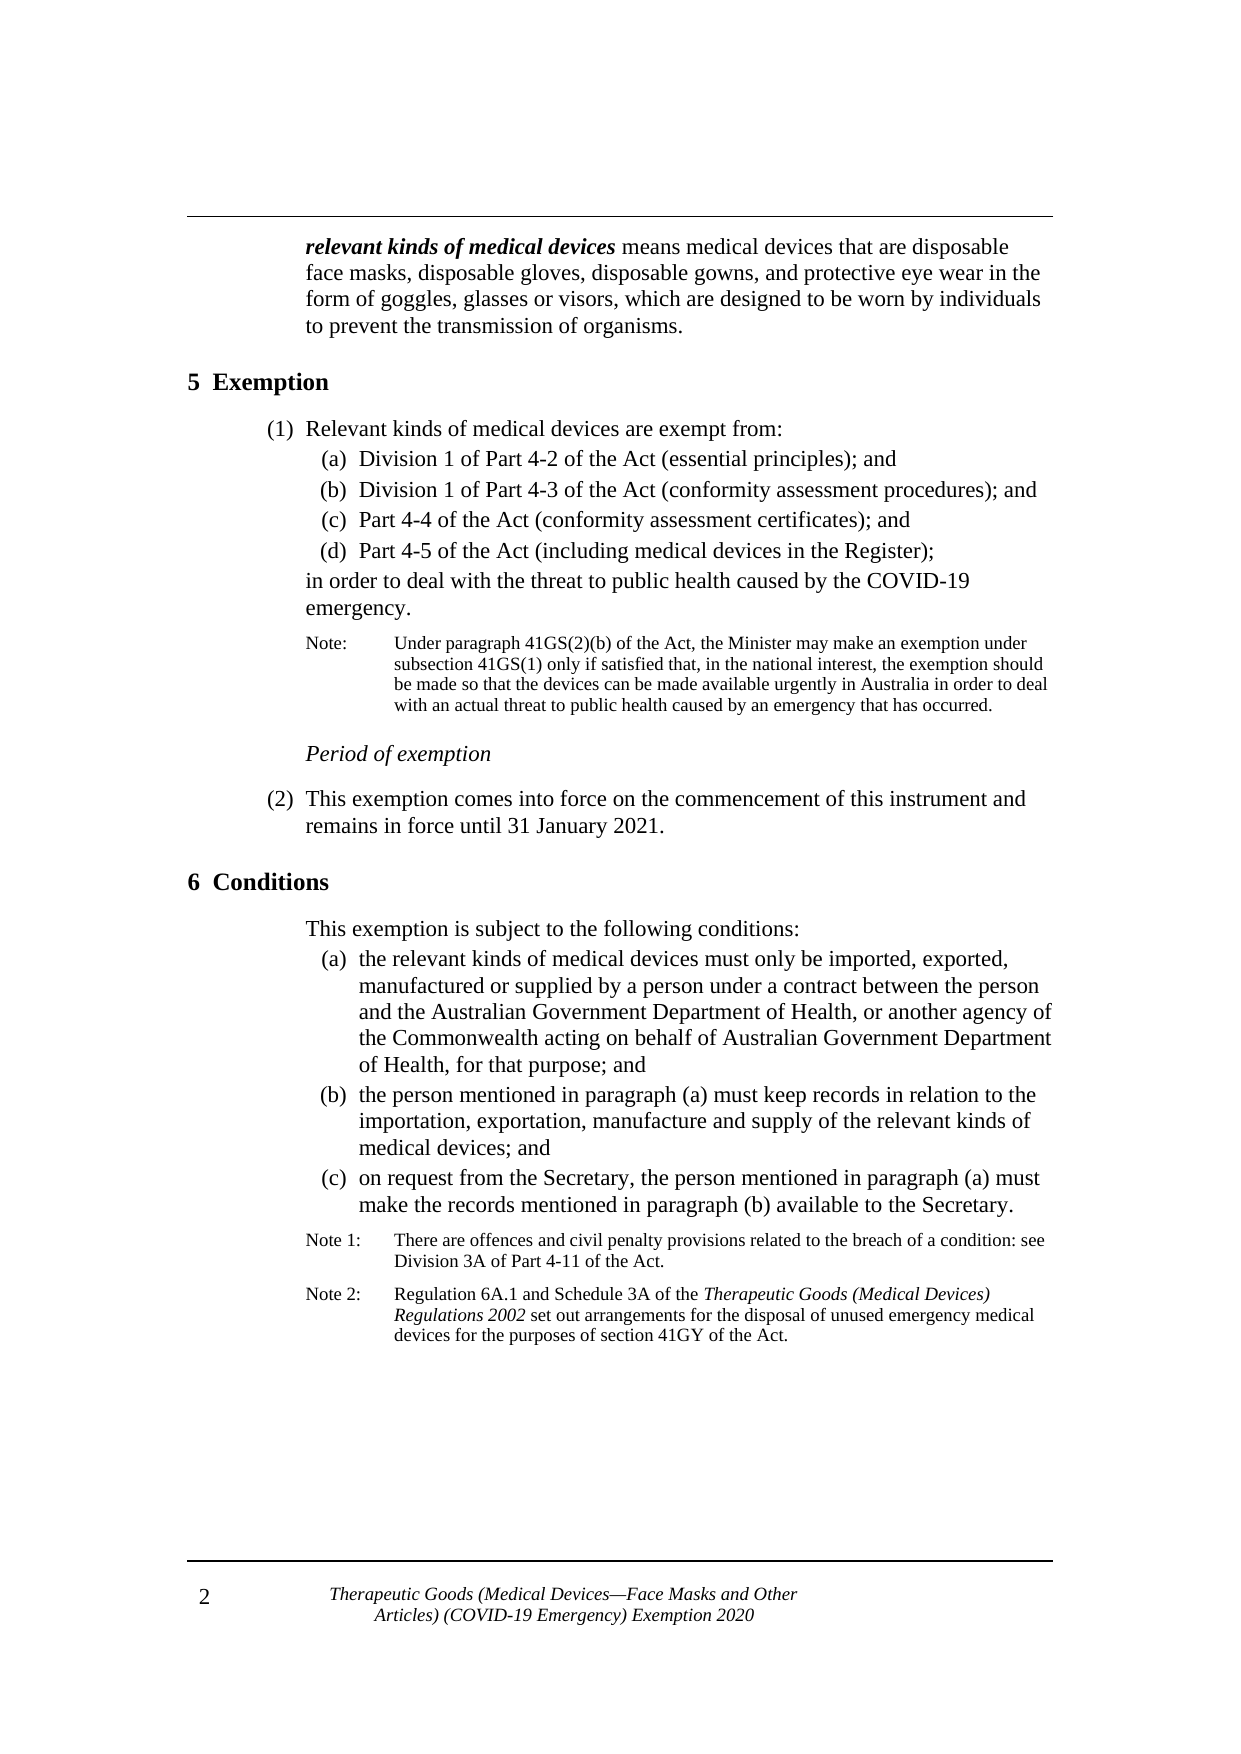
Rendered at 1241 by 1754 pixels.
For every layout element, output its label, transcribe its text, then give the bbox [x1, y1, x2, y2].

text (c) on request from the Secretary, the person mentioned in paragraph (a) must make the records mentioned in paragraph (b) available to the Secretary. [187, 1164, 1053, 1217]
text Note 2: Regulation 6A.1 and Schedule 3A of the Therapeutic Goods (Medical Devices) Regulations 2002 set out arrangements for the disposal of unused emergency medical devices for the purposes of section 41GY of the Act. [305, 1284, 1053, 1346]
text This exemption is subject to the following conditions: [187, 915, 1053, 941]
text in order to deal with the threat to public health caused by the COVID-19 emergency. [305, 567, 1053, 620]
text (b) Division 1 of Part 4-3 of the Act (conformity assessment procedures); and [187, 476, 1053, 502]
text (1) Relevant kinds of medical devices are exempt from: [187, 415, 1053, 441]
text Note: Under paragraph 41GS(2)(b) of the Act, the Minister may make an exemption under subsection 41GS(1) only if satisfied that, in the national interest, the exemption should be made so that the devices can be made available urgently in Australia in order to deal with an actual threat to public health caused by an emergency that has occurred. [305, 633, 1053, 715]
text (2) This exemption comes into force on the commencement of this instrument and remains in force until 31 January 2021. [187, 785, 1053, 838]
text relevant kinds of medical devices means medical devices that are disposable face masks, disposable gloves, disposable gowns, and protective eye wear in the form of goggles, glasses or visors, which are designed to be worn by individuals to prevent the transmission of organisms. [305, 233, 1053, 338]
text Period of exemption [305, 740, 1053, 767]
text (a) Division 1 of Part 4-2 of the Act (essential principles); and [187, 445, 1053, 472]
text 5 Exemption [187, 367, 1053, 396]
text (a) the relevant kinds of medical devices must only be imported, exported, manufactured or supplied by a person under a contract between the person and the Australian Government Department of Health, or another agency of the Commonwealth acting on behalf of Australian Government Department of Health, for that purpose; and [187, 945, 1053, 1077]
text (c) Part 4-4 of the Act (conformity assessment certificates); and [187, 506, 1053, 533]
text (d) Part 4-5 of the Act (including medical devices in the Register); [187, 537, 1053, 563]
text 6 Conditions [187, 867, 1053, 896]
text (b) the person mentioned in paragraph (a) must keep records in relation to the importation, exportation, manufacture and supply of the relevant kinds of medical devices; and [187, 1081, 1053, 1160]
text Note 1: There are offences and civil penalty provisions related to the breach of a condition: see Division 3A of Part 4-11 of the Act. [305, 1230, 1053, 1271]
